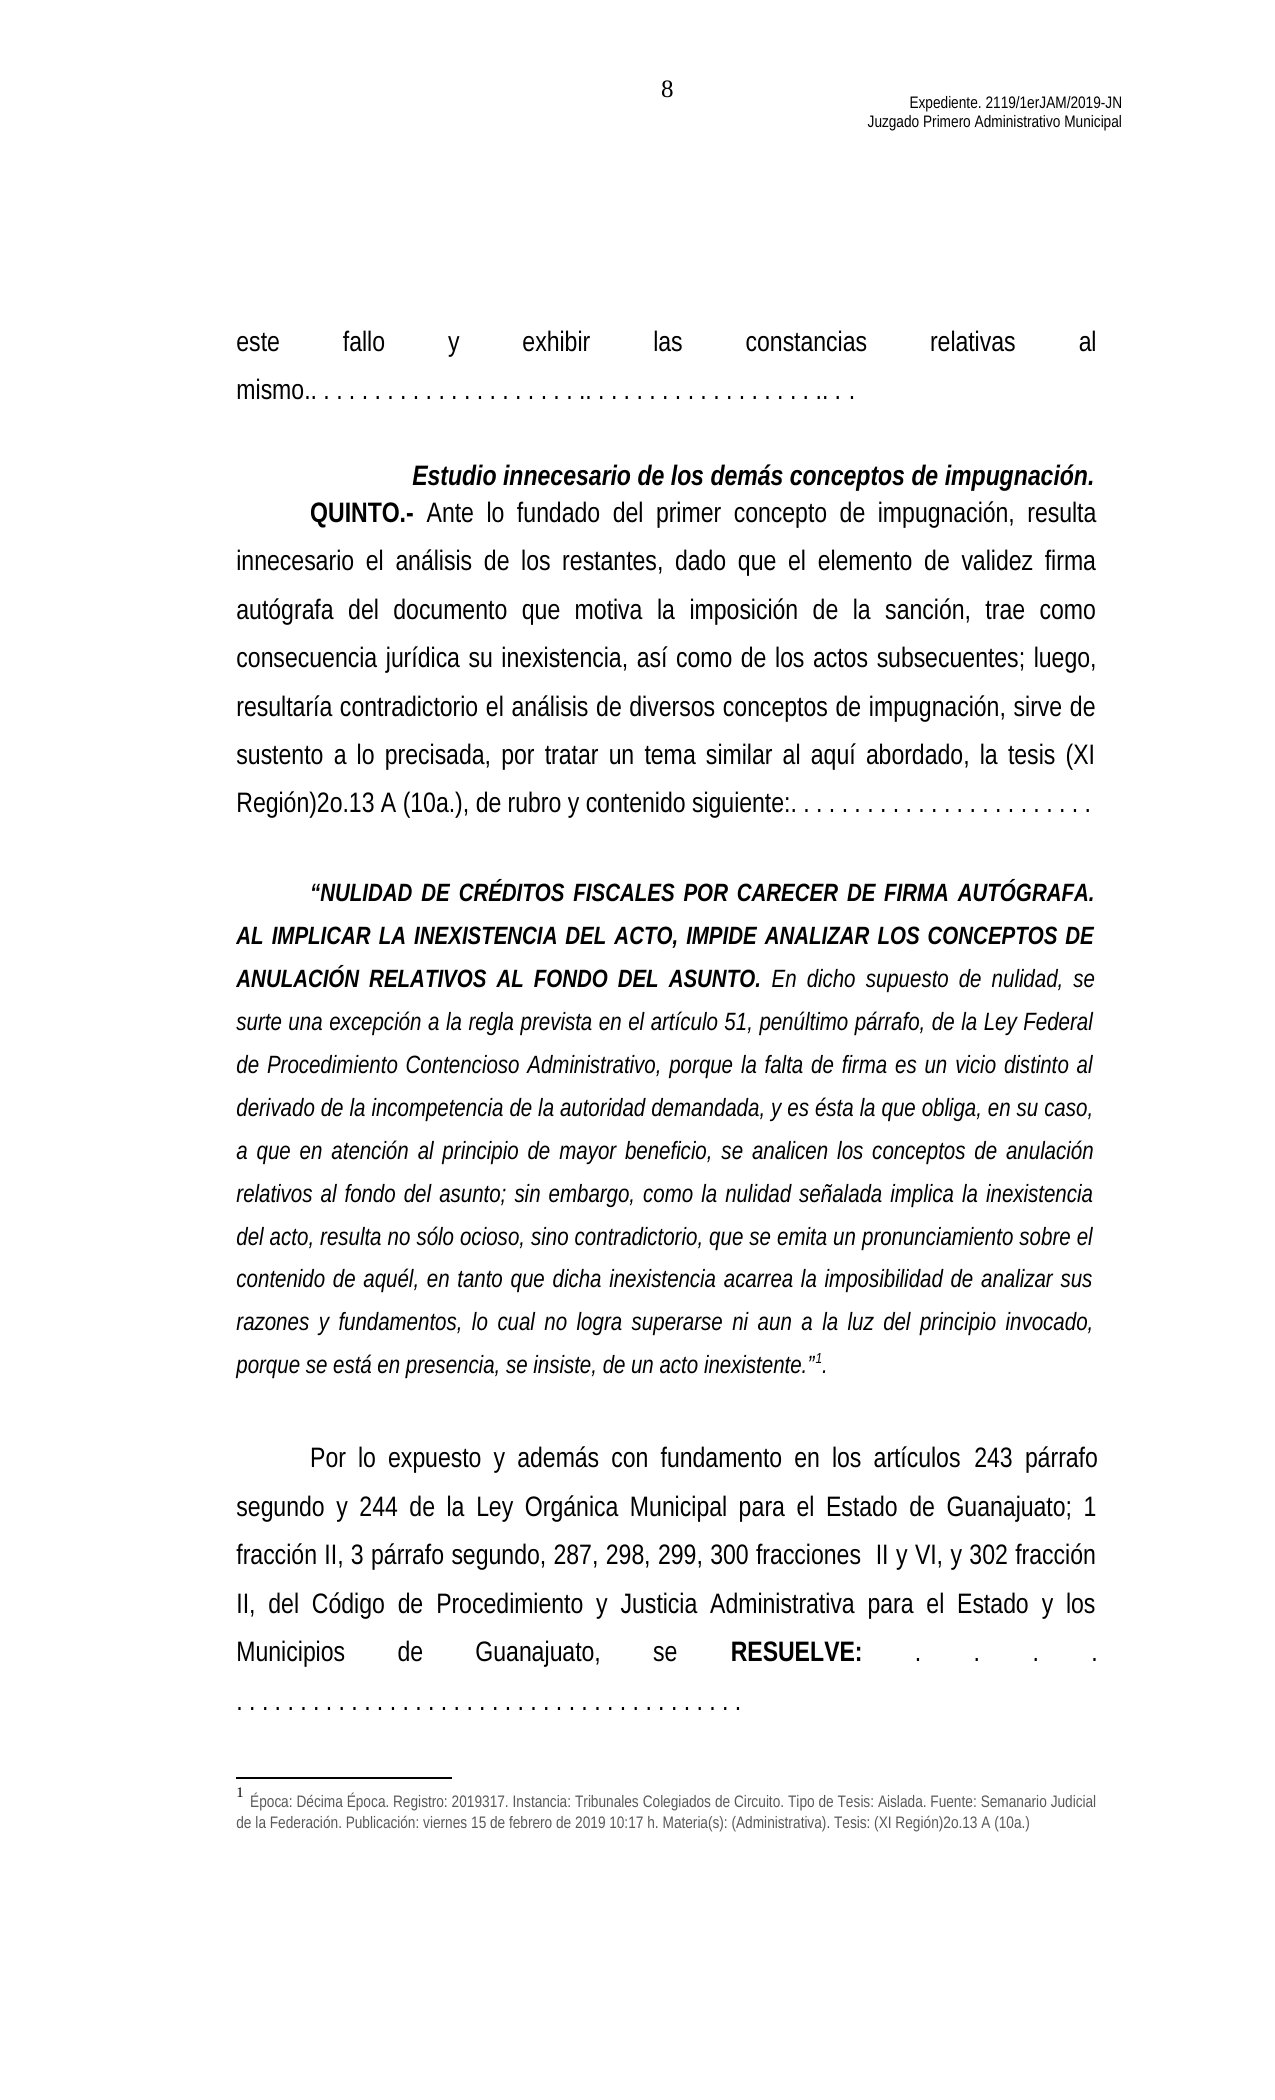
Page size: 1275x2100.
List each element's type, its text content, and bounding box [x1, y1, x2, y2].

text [236, 325, 1098, 406]
text Por lo expuesto y además con fundamento en los artículos 243 párrafo segundo y 244 de la Ley Orgánica Municipal para el Estado de Guanajuato; 1 fracción II, 3 párrafo segundo, 287, 298, 299, 300 fracciones II y VI, y 302 fracción II, del Código de Procedimiento y Justicia Administrativa para el Estado y los Municipios de Guanajuato, se RESUELVE: . . . . . . . . . . . . . . . . . . . . . . . . . . . . . . . . . . . . . . . . . . . . [236, 1442, 1098, 1716]
text QUINTO.- Ante lo fundado del primer concepto de impugnación, resulta innecesario el análisis de los restantes, dado que el elemento de validez firma autógrafa del documento que motiva la imposición de la sanción, trae como consecuencia jurídica su inexistencia, así como de los actos subsecuentes; luego, resultaría contradictorio el análisis de diversos conceptos de impugnación, sirve de sustento a lo precisada, por tratar un tema similar al aquí abordado, la tesis (XI Región)2o.13 A (10a.), de rubro y contenido siguiente:. . . . . . . . . . . . . . . . . . . . . . . . [236, 496, 1098, 819]
text Estudio innecesario de los demás conceptos de impugnación. [236, 459, 1098, 491]
text “NULIDAD DE CRÉDITOS FISCALES POR CARECER DE FIRMA AUTÓGRAFA. AL IMPLICAR LA INEXISTENCIA DEL ACTO, IMPIDE ANALIZAR LOS CONCEPTOS DE ANULACIÓN RELATIVOS AL FONDO DEL ASUNTO. En dicho supuesto de nulidad, se surte una excepción a la regla prevista en el artículo 51, penúltimo párrafo, de la Ley Federal de Procedimiento Contencioso Administrativo, porque la falta de firma es un vicio distinto al derivado de la incompetencia de la autoridad demandada, y es ésta la que obliga, en su caso, a que en atención al principio de mayor beneficio, se analicen los conceptos de anulación relativos al fondo del asunto; sin embargo, como la nulidad señalada implica la inexistencia del acto, resulta no sólo ocioso, sino contradictorio, que se emita un pronunciamiento sobre el contenido de aquél, en tanto que dicha inexistencia acarrea la imposibilidad de analizar sus razones y fundamentos, lo cual no logra superarse ni aun a la luz del principio invocado, porque se está en presencia, se insiste, de un acto inexistente.”. [236, 878, 1098, 1379]
